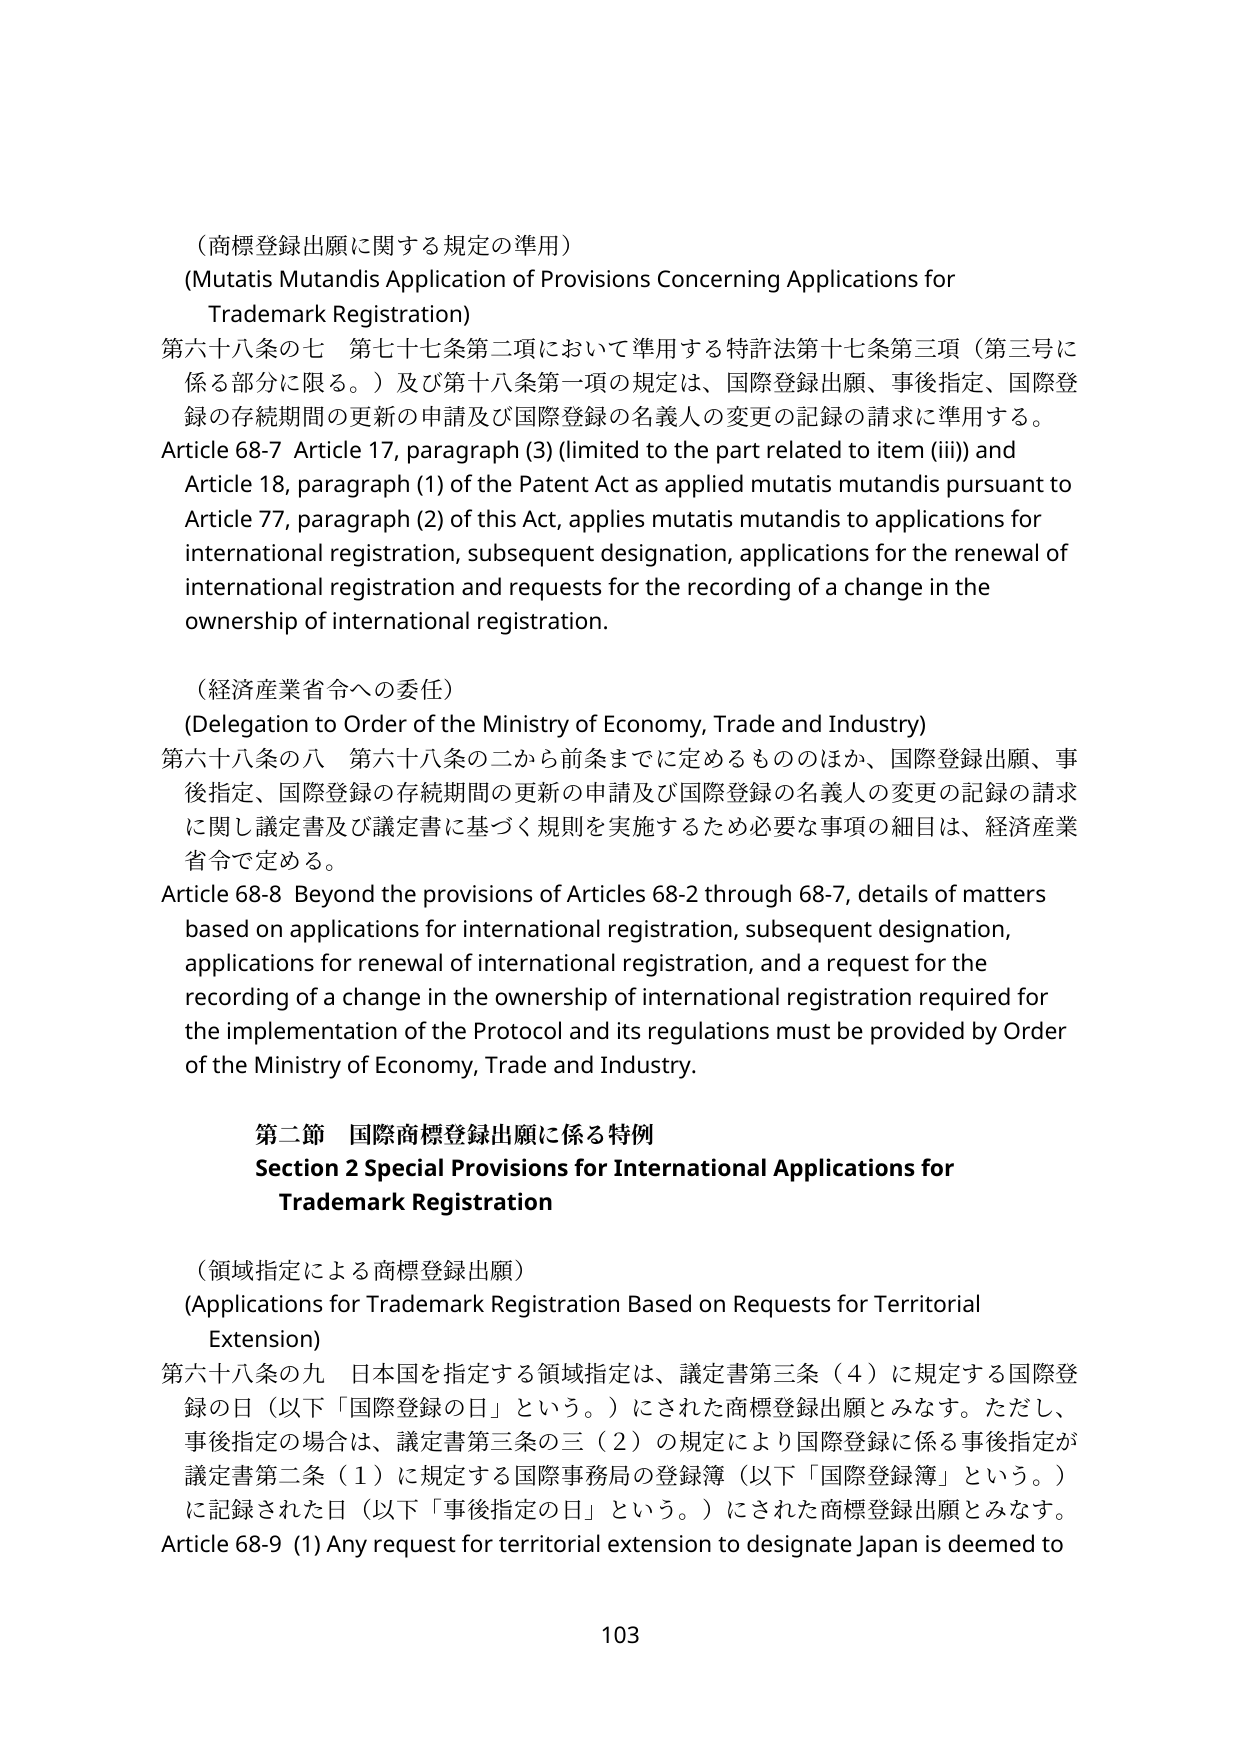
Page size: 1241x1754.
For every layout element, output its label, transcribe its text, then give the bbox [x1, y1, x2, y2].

text （商標登録出願に関する規定の準用） [184, 228, 1079, 262]
text 第二節 国際商標登録出願に係る特例 [253, 1116, 1079, 1150]
text 第六十八条の九 日本国を指定する領域指定は、議定書第三条（４）に規定する国際登録の日（以下「国際登録の日」という。）にされた商標登録出願とみなす。ただし、事後指定の場合は、議定書第三条の三（２）の規定により国際登録に係る事後指定が議定書第二条（１）に規定する国際事務局の登録簿（以下「国際登録簿」という。）に記録された日（以下「事後指定の日」という。）にされた商標登録出願とみなす。 [161, 1355, 1079, 1526]
text （領域指定による商標登録出願） [184, 1253, 1079, 1287]
text 第六十八条の七 第七十七条第二項において準用する特許法第十七条第三項（第三号に係る部分に限る。）及び第十八条第一項の規定は、国際登録出願、事後指定、国際登録の存続期間の更新の申請及び国際登録の名義人の変更の記録の請求に準用する。 [161, 330, 1079, 433]
text Article 68-7 Article 17, paragraph (3) (limited to the part related to item (iii)) and Article 18, paragraph (1) of the Patent Act as applied mutatis mutandis pursuant to Article 77, paragraph (2) of this Act, applies mutatis mutandis to applications for international registration, subsequent designation, applications for the renewal of international registration and requests for the recording of a change in the ownership of international registration. [161, 433, 1079, 638]
text Article 68-8 Beyond the provisions of Articles 68-2 through 68-7, details of matters based on applications for international registration, subsequent designation, applications for renewal of international registration, and a request for the recording of a change in the ownership of international registration required for the implementation of the Protocol and its regulations must be provided by Order of the Ministry of Economy, Trade and Industry. [161, 877, 1079, 1082]
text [161, 1526, 1079, 1560]
text (Mutatis Mutandis Application of Provisions Concerning Applications for Trademark Registration) [184, 262, 1079, 330]
text Section 2 Special Provisions for International Applications for Trademark Registration [253, 1150, 1079, 1219]
text (Applications for Trademark Registration Based on Requests for Territorial Extension) [184, 1287, 1079, 1355]
text 第六十八条の八 第六十八条の二から前条までに定めるもののほか、国際登録出願、事後指定、国際登録の存続期間の更新の申請及び国際登録の名義人の変更の記録の請求に関し議定書及び議定書に基づく規則を実施するため必要な事項の細目は、経済産業省令で定める。 [161, 740, 1079, 877]
text （経済産業省令への委任） [184, 672, 1079, 706]
text (Delegation to Order of the Ministry of Economy, Trade and Industry) [184, 706, 1079, 740]
